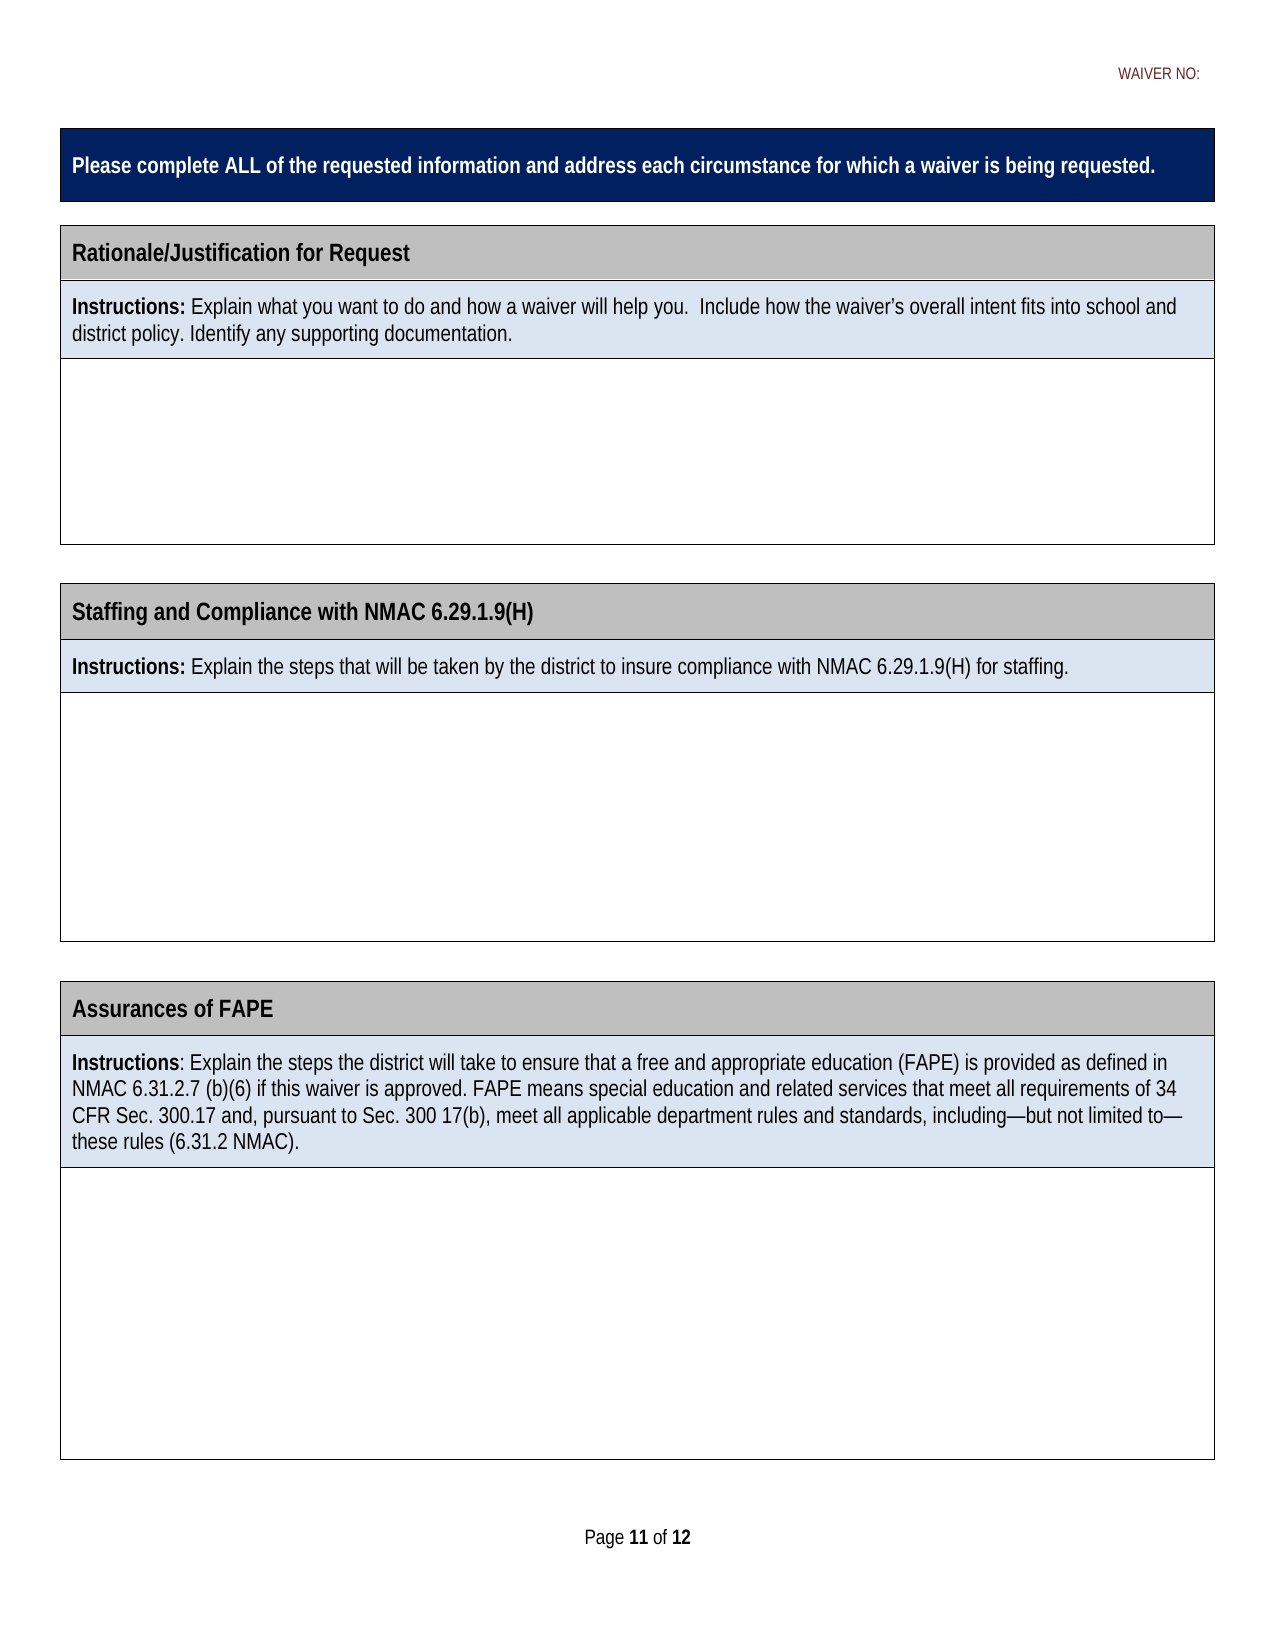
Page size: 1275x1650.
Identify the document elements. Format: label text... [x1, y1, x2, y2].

table_header Rationale/Justification for Request [61, 226, 1214, 279]
table_cell [61, 1168, 1214, 1458]
table_cell [61, 693, 1214, 941]
table_header Staffing and Compliance with NMAC 6.29.1.9(H) [61, 584, 1214, 639]
table_cell Instructions: Explain what you want to do and how a waiver will help you. Include how the waiver’s overall intent fits into school and district policy. Identify any supporting documentation. [61, 281, 1214, 358]
table_cell Instructions: Explain the steps that will be taken by the district to insure compliance with NMAC 6.29.1.9(H) for staffing. [61, 640, 1214, 692]
table_cell [61, 359, 1214, 544]
table_cell Instructions: Explain the steps the district will take to ensure that a free and appropriate education (FAPE) is provided as defined in NMAC 6.31.2.7 (b)(6) if this waiver is approved. FAPE means special education and related services that meet all requirements of 34 CFR Sec. 300.17 and, pursuant to Sec. 300 17(b), meet all applicable department rules and standards, including—but not limited to—these rules (6.31.2 NMAC). [61, 1036, 1214, 1167]
table_header Please complete ALL of the requested information and address each circumstance for which a waiver is being requested. [61, 129, 1214, 201]
table_header Assurances of FAPE [61, 982, 1214, 1035]
